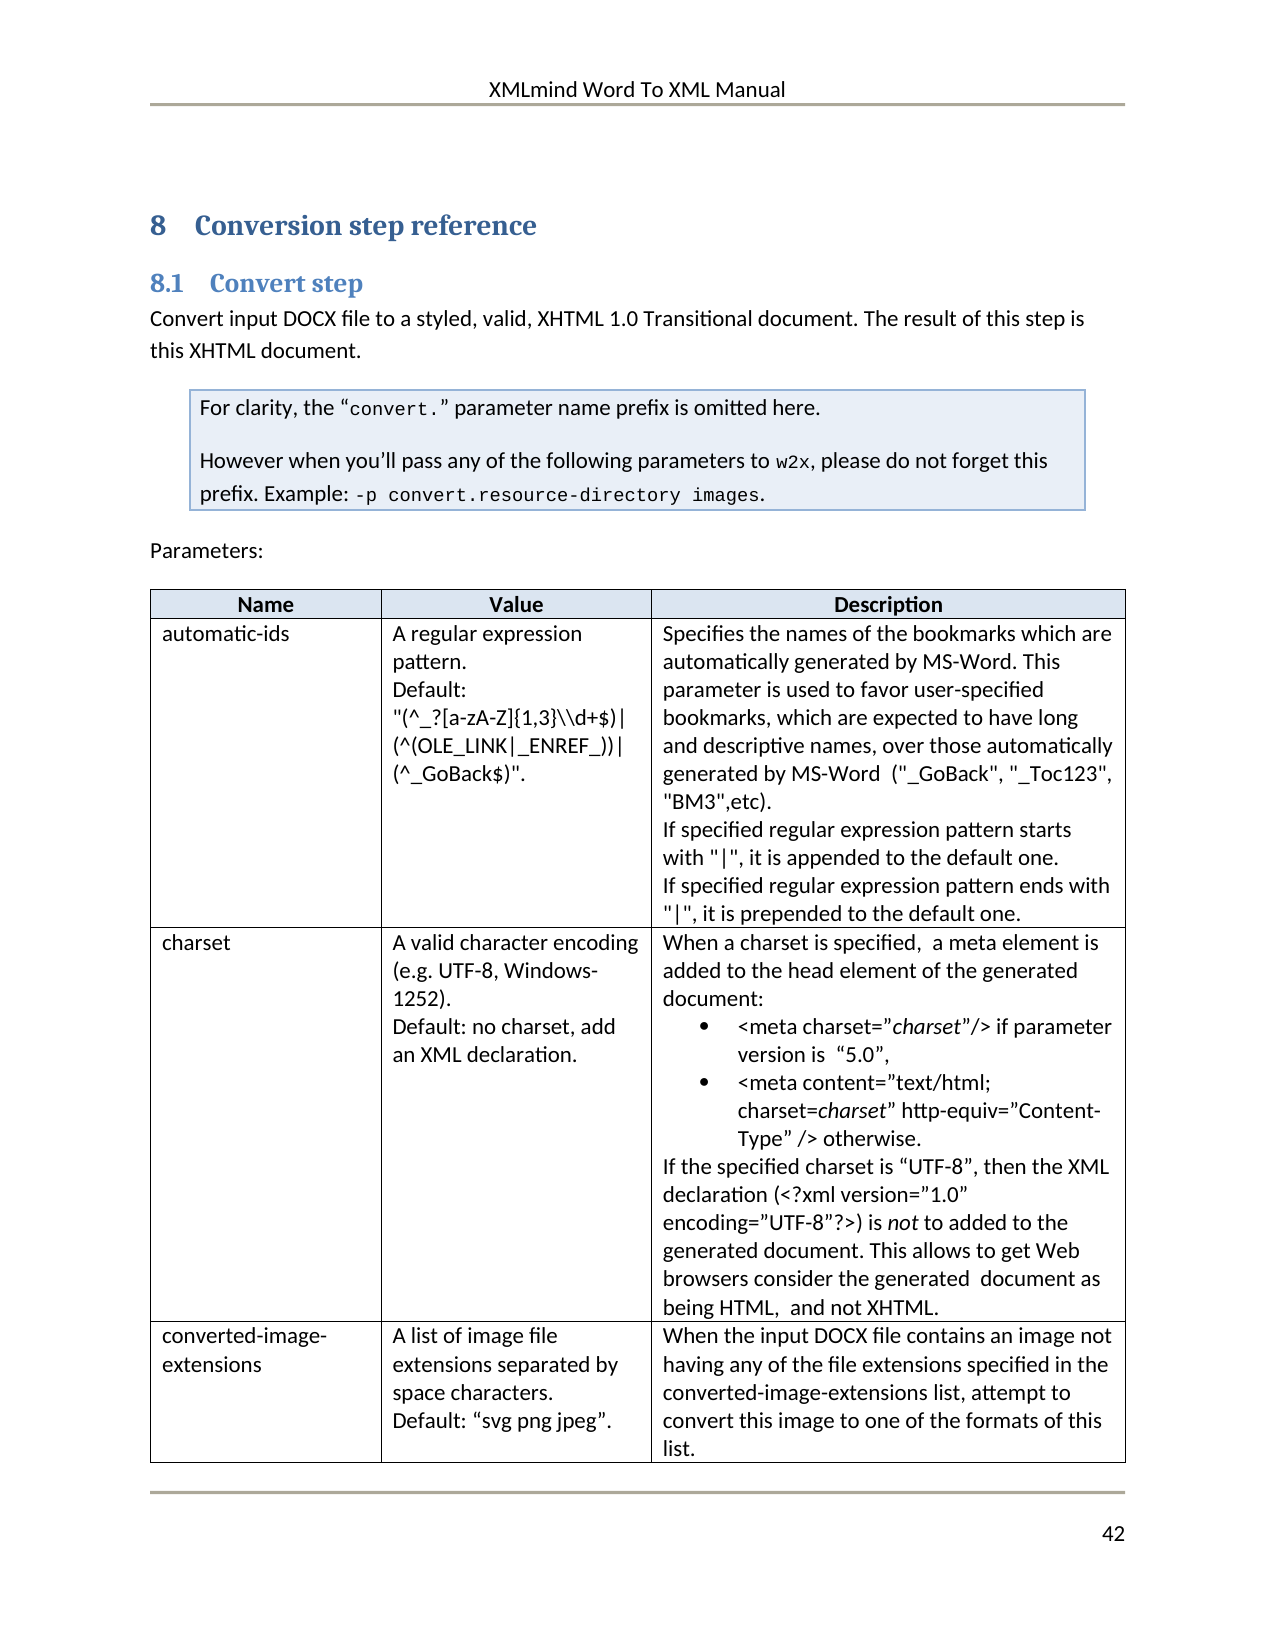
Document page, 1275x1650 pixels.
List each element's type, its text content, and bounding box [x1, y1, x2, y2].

table_header Description [652, 590, 1125, 618]
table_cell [652, 1322, 1125, 1462]
table_cell A regular expression pattern. Default: "(^_?[a-zA-Z]{1,3}\\d+$)| (^(OLE_LINK|_ENREF_))| (^_GoBack$)". [382, 619, 651, 927]
subtitle Convert step [150, 268, 1125, 299]
text Convert input DOCX file to a styled, valid, XHTML 1.0 Transitional document. The result of this step is this XHTML document. [150, 304, 1125, 364]
table_cell Specifies the names of the bookmarks which are automatically generated by MS-Word. This parameter is used to favor user-specified bookmarks, which are expected to have long and descriptive names, over those automatically generated by MS-Word ("_GoBack", "_Toc123", "BM3",etc). If specified regular expression pattern starts with "|", it is appended to the default one. If specified regular expression pattern ends with "|", it is prepended to the default one. [652, 619, 1125, 927]
text Parameters: [150, 536, 1125, 564]
table_cell A valid character encoding (e.g. UTF-8, Windows-1252). Default: no charset, add an XML declaration. [382, 928, 651, 1321]
table_cell When a charset is specified, a meta element is added to the head element of the generated document: <meta charset=”charset”/> if parameter version is “5.0”, <meta content=”text/html; charset=charset” http-equiv=”Content-Type” /> otherwise. If the specified charset is “UTF-8”, then the XML declaration (<?xml version=”1.0” encoding=”UTF-8”?>) is not to added to the generated document. This allows to get Web browsers consider the generated document as being HTML, and not XHTML. [652, 928, 1125, 1321]
text For clarity, the “convert.” parameter name prefix is omitted here. [191, 391, 1084, 422]
subtitle Conversion step reference [150, 209, 1125, 243]
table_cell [382, 1322, 651, 1462]
table_cell converted-image-extensions [151, 1322, 381, 1462]
table_cell automatic-ids [151, 619, 381, 927]
table_header Value [382, 590, 651, 618]
table_cell charset [151, 928, 381, 1321]
table_header Name [151, 590, 381, 618]
text However when you’ll pass any of the following parameters to w2x, please do not forget this prefix. Example: -p convert.resource-directory images. [191, 442, 1084, 509]
